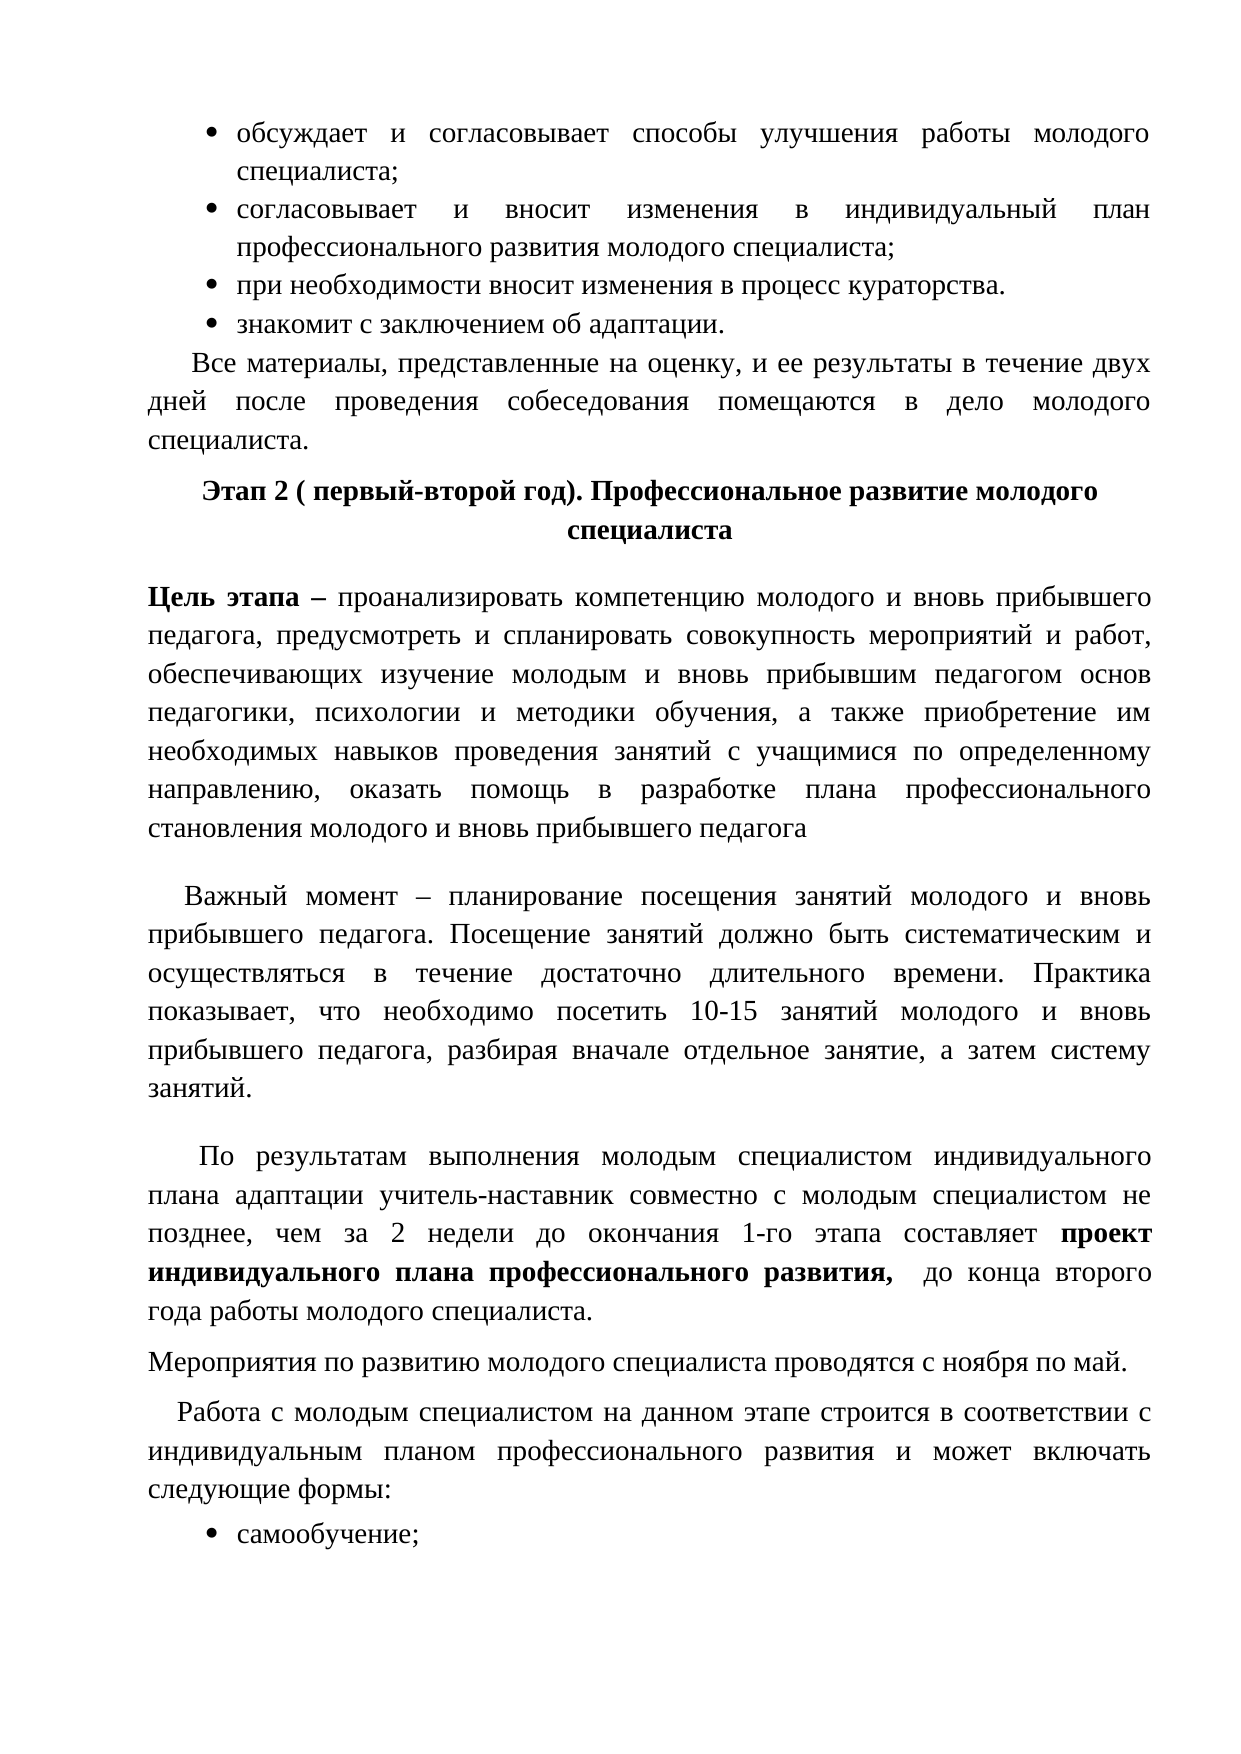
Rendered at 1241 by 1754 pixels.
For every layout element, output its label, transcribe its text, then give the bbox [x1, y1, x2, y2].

list при необходимости вносит изменения в процесс кураторства. [207, 267, 1176, 301]
text По результатам выполнения молодым специалистом индивидуального плана адаптации учитель-наставник совместно с молодым специалистом не позднее, чем за 2 недели до окончания 1-го этапа составляет проект индивидуального плана профессионального развития, до конца второго года работы молодого специалиста. [148, 1138, 1152, 1326]
text Все материалы, представленные на оценку, и ее результаты в течение двух дней после проведения собеседования помещаются в дело молодого специалиста. [148, 345, 1152, 455]
list знакомит с заключением об адаптации. [207, 306, 1176, 339]
list обсуждает и согласовывает способы улучшения работы молодого специалиста; [207, 115, 1152, 187]
text Работа с молодым специалистом на данном этапе строится в соответствии с индивидуальным планом профессионального развития и может включать следующие формы: [148, 1394, 1152, 1505]
list самообучение; [207, 1516, 1176, 1550]
subtitle Этап 2 ( первый-второй год). Профессиональное развитие молодого специалиста [201, 473, 1098, 545]
list согласовывает и вносит изменения в индивидуальный план профессионального развития молодого специалиста; [207, 191, 1152, 263]
text Важный момент – планирование посещения занятий молодого и вновь прибывшего педагога. Посещение занятий должно быть систематическим и осуществляться в течение достаточно длительного времени. Практика показывает, что необходимо посетить 10-15 занятий молодого и вновь прибывшего педагога, разбирая вначале отдельное занятие, а затем систему занятий. [148, 878, 1152, 1104]
text Мероприятия по развитию молодого специалиста проводятся с ноября по май. [148, 1344, 1176, 1377]
text Цель этапа – проанализировать компетенцию молодого и вновь прибывшего педагога, предусмотреть и спланировать совокупность мероприятий и работ, обеспечивающих изучение молодым и вновь прибывшим педагогом основ педагогики, психологии и методики обучения, а также приобретение им необходимых навыков проведения занятий с учащимися по определенному направлению, оказать помощь в разработке плана профессионального становления молодого и вновь прибывшего педагога [148, 579, 1152, 844]
